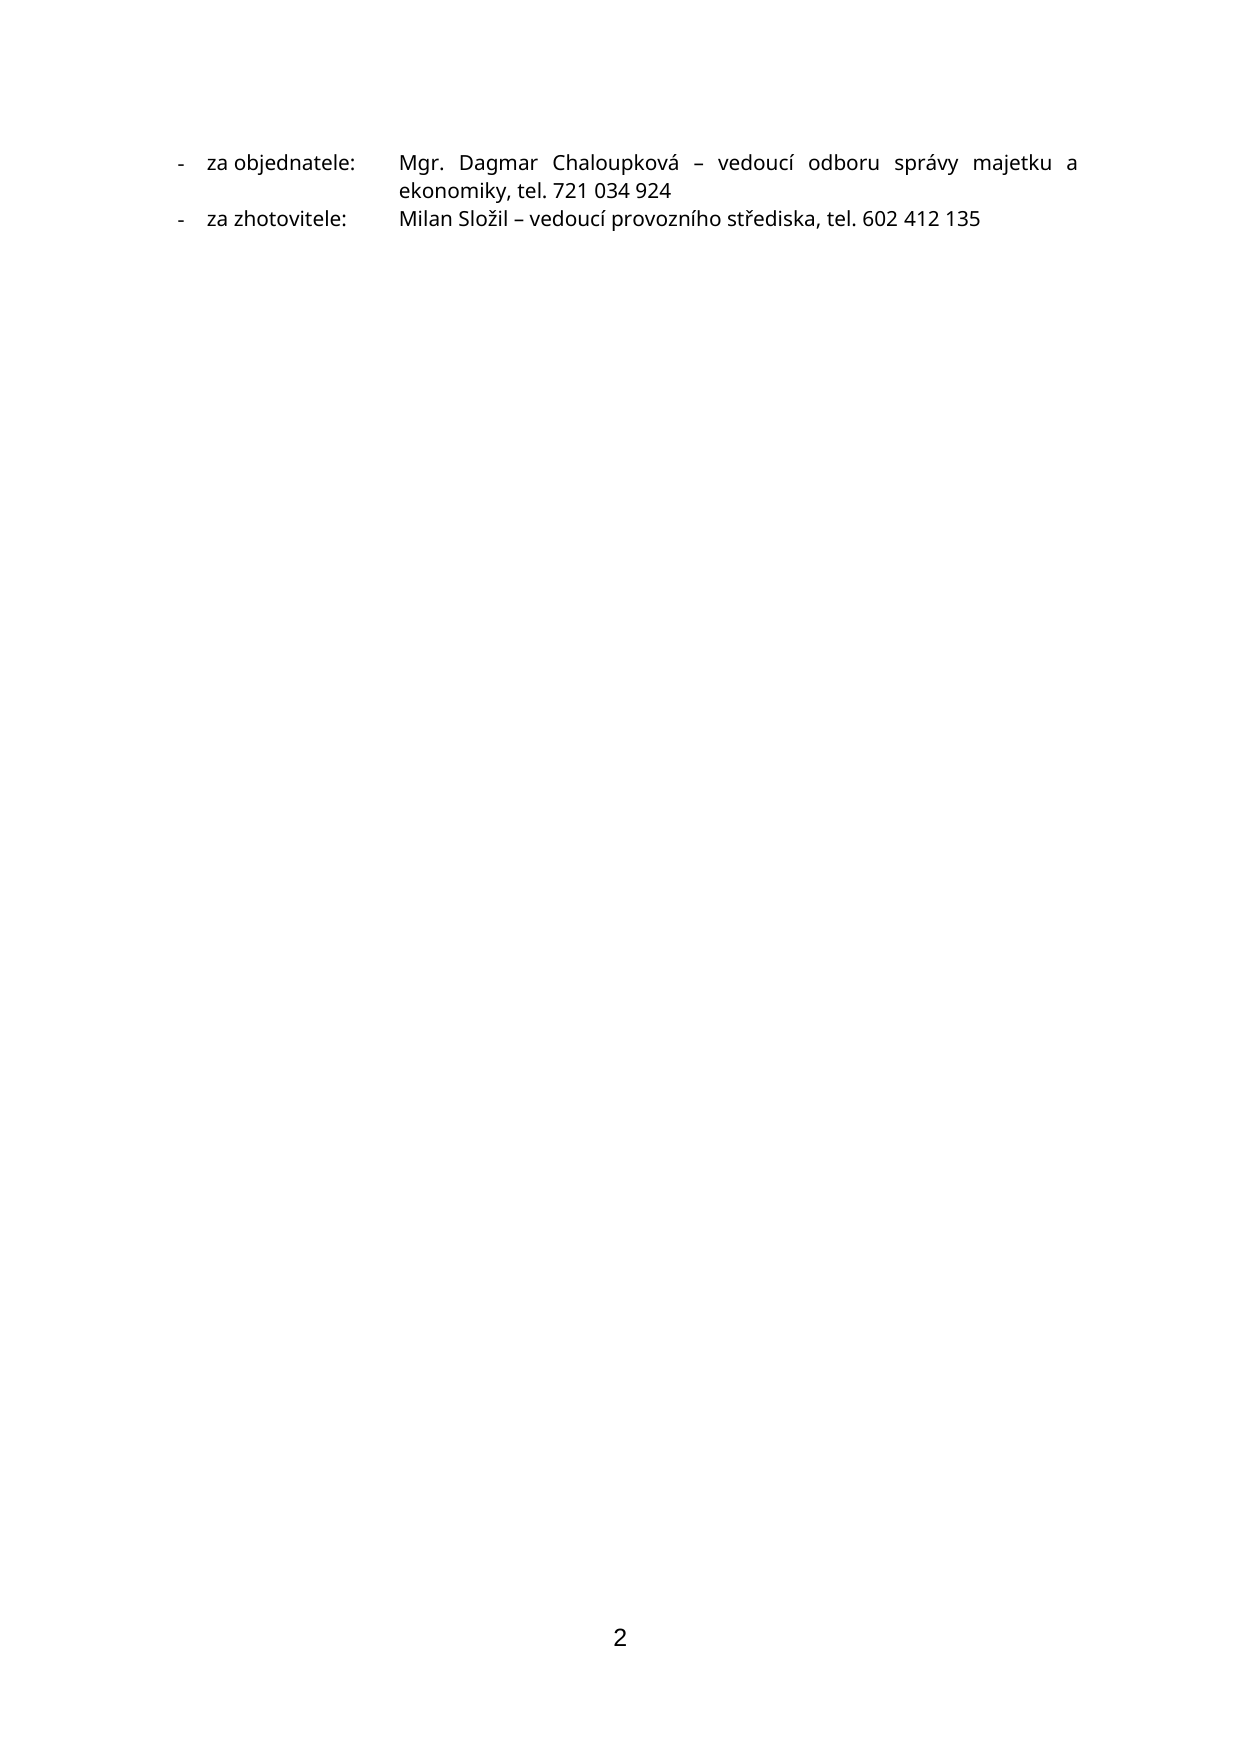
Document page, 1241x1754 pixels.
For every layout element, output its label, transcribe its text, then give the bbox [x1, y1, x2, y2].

list za zhotovitele: Milan Složil – vedoucí provozního střediska, tel. 602 412 135 [177, 204, 1093, 233]
list za objednatele: Mgr. Dagmar Chaloupková – vedoucí odboru správy majetku a ekonomiky, tel. 721 034 924 [177, 148, 1093, 204]
